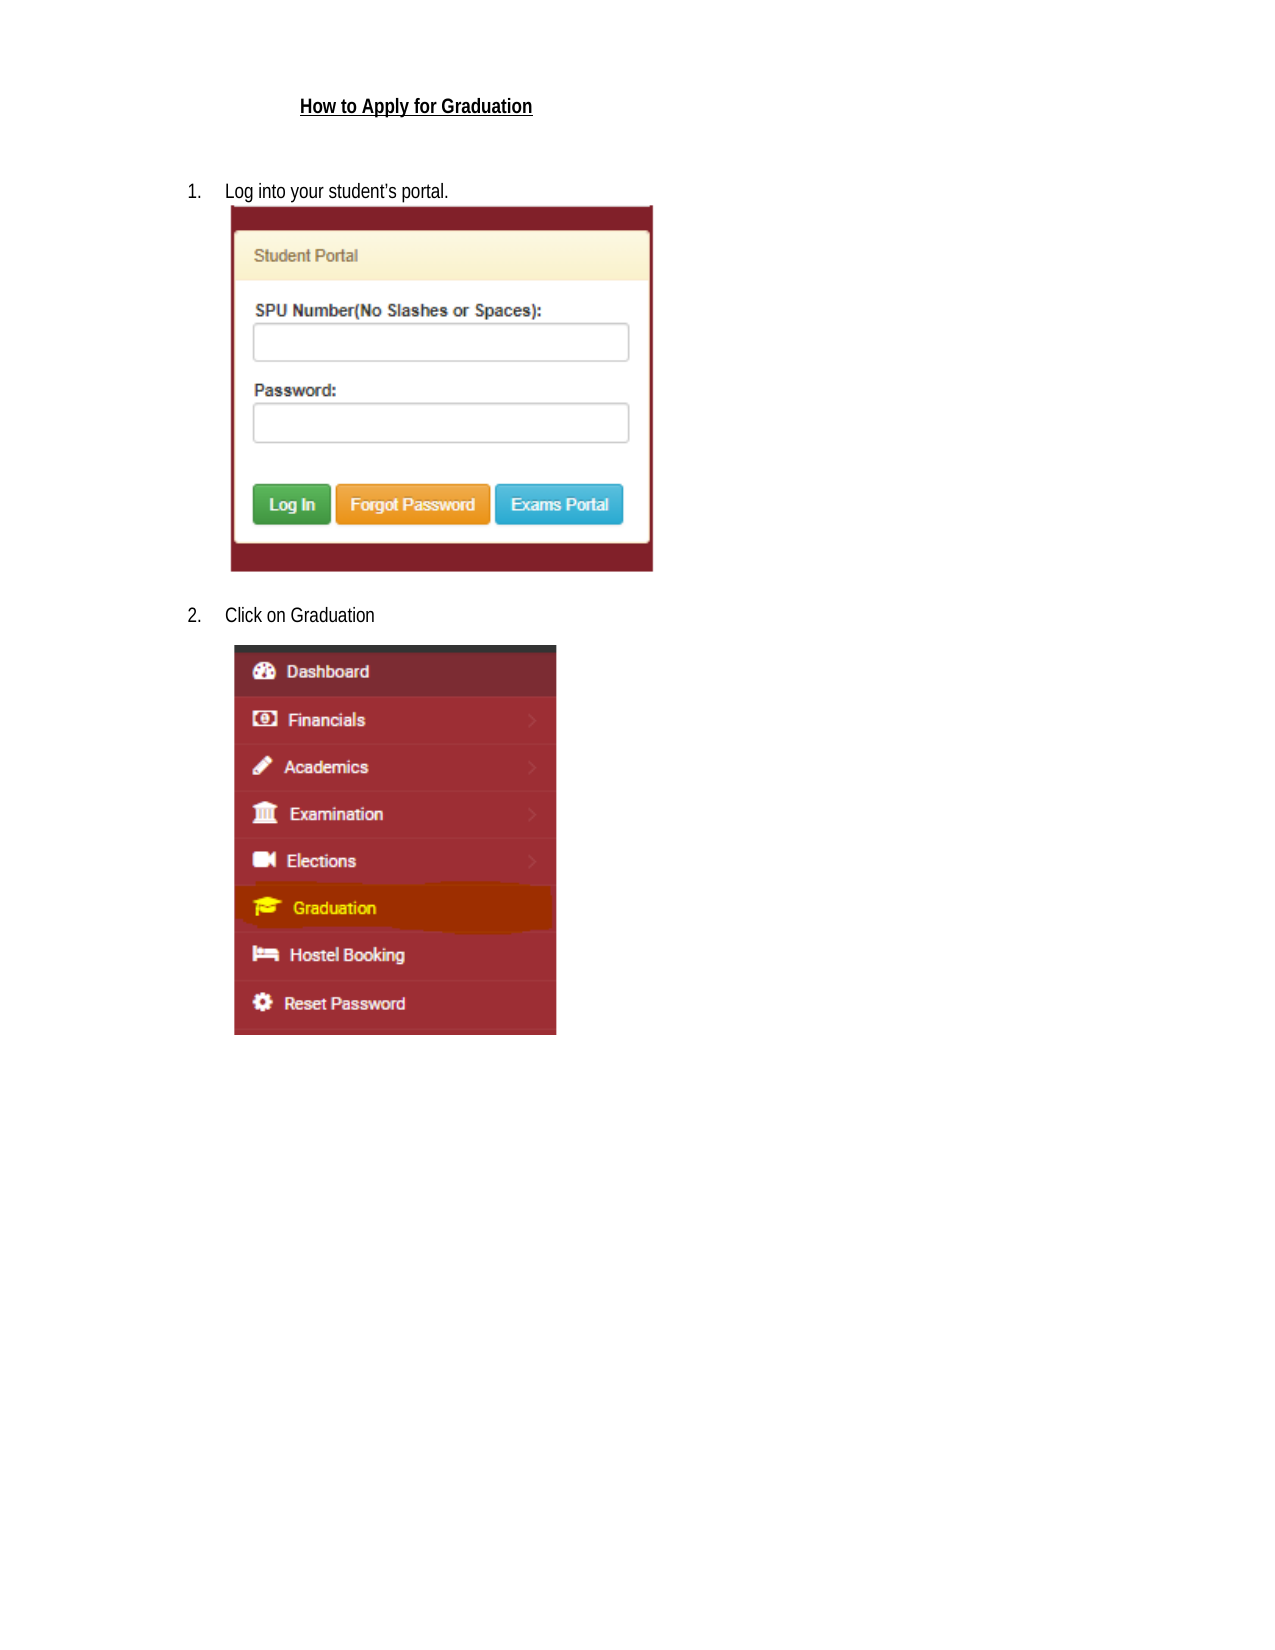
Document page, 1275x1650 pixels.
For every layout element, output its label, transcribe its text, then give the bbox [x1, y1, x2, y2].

text How to Apply for Graduation [225, 94, 1125, 118]
list Click on Graduation [187, 603, 1125, 627]
list Log into your student’s portal. [187, 179, 1125, 203]
picture [225, 204, 661, 575]
picture [234, 645, 557, 1035]
